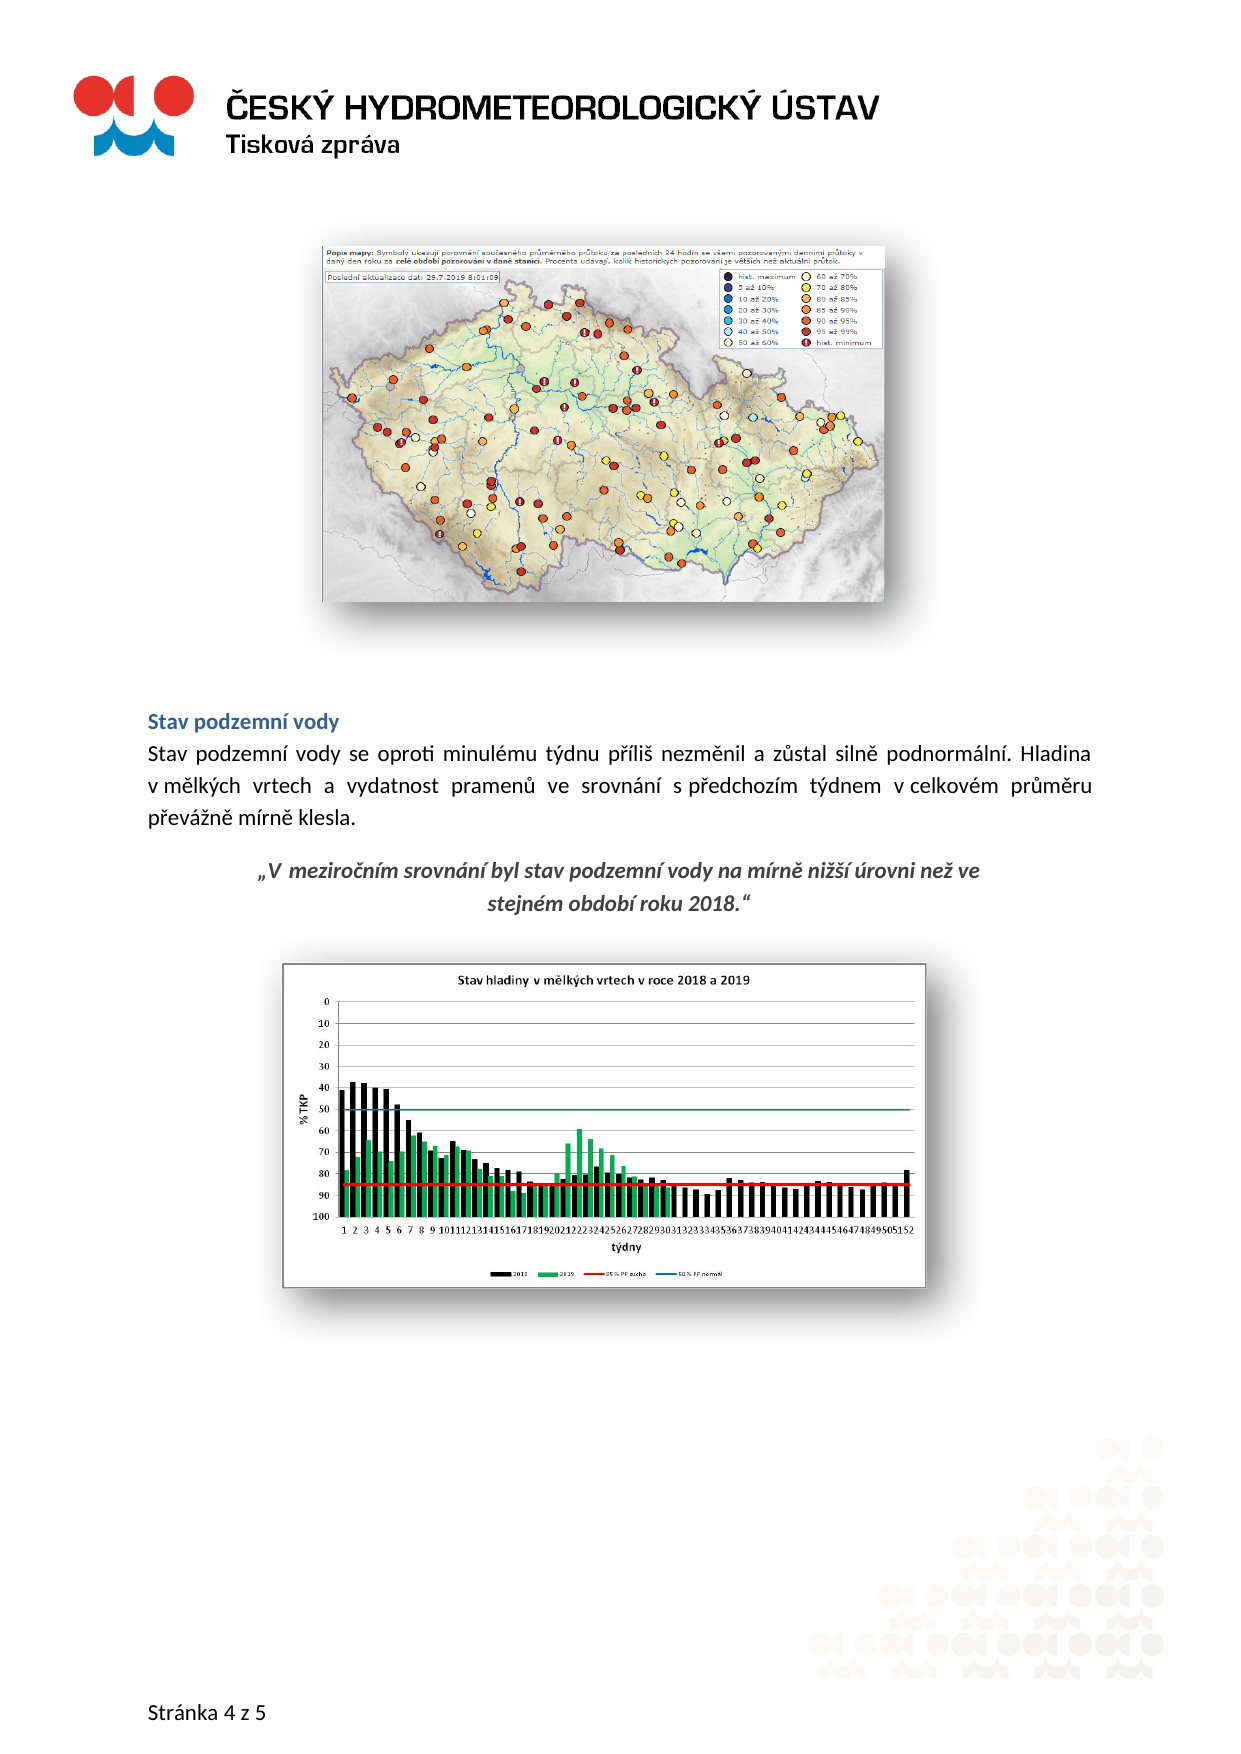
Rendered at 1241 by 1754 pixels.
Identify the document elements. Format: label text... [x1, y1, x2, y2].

text Stav podzemní vody se oproti minulému týdnu příliš nezměnil a zůstal silně podnormální. Hladina v mělkých vrtech a vydatnost pramenů ve srovnání s předchozím týdnem v celkovém průměru převážně mírně klesla. [148, 739, 1092, 832]
subtitle Stav podzemní vody [148, 707, 1092, 735]
text „V meziročním srovnání byl stav podzemní vody na mírně nižší úrovni než ve stejném období roku 2018.“ [238, 857, 1002, 917]
picture [0, 0, 1239, 1754]
